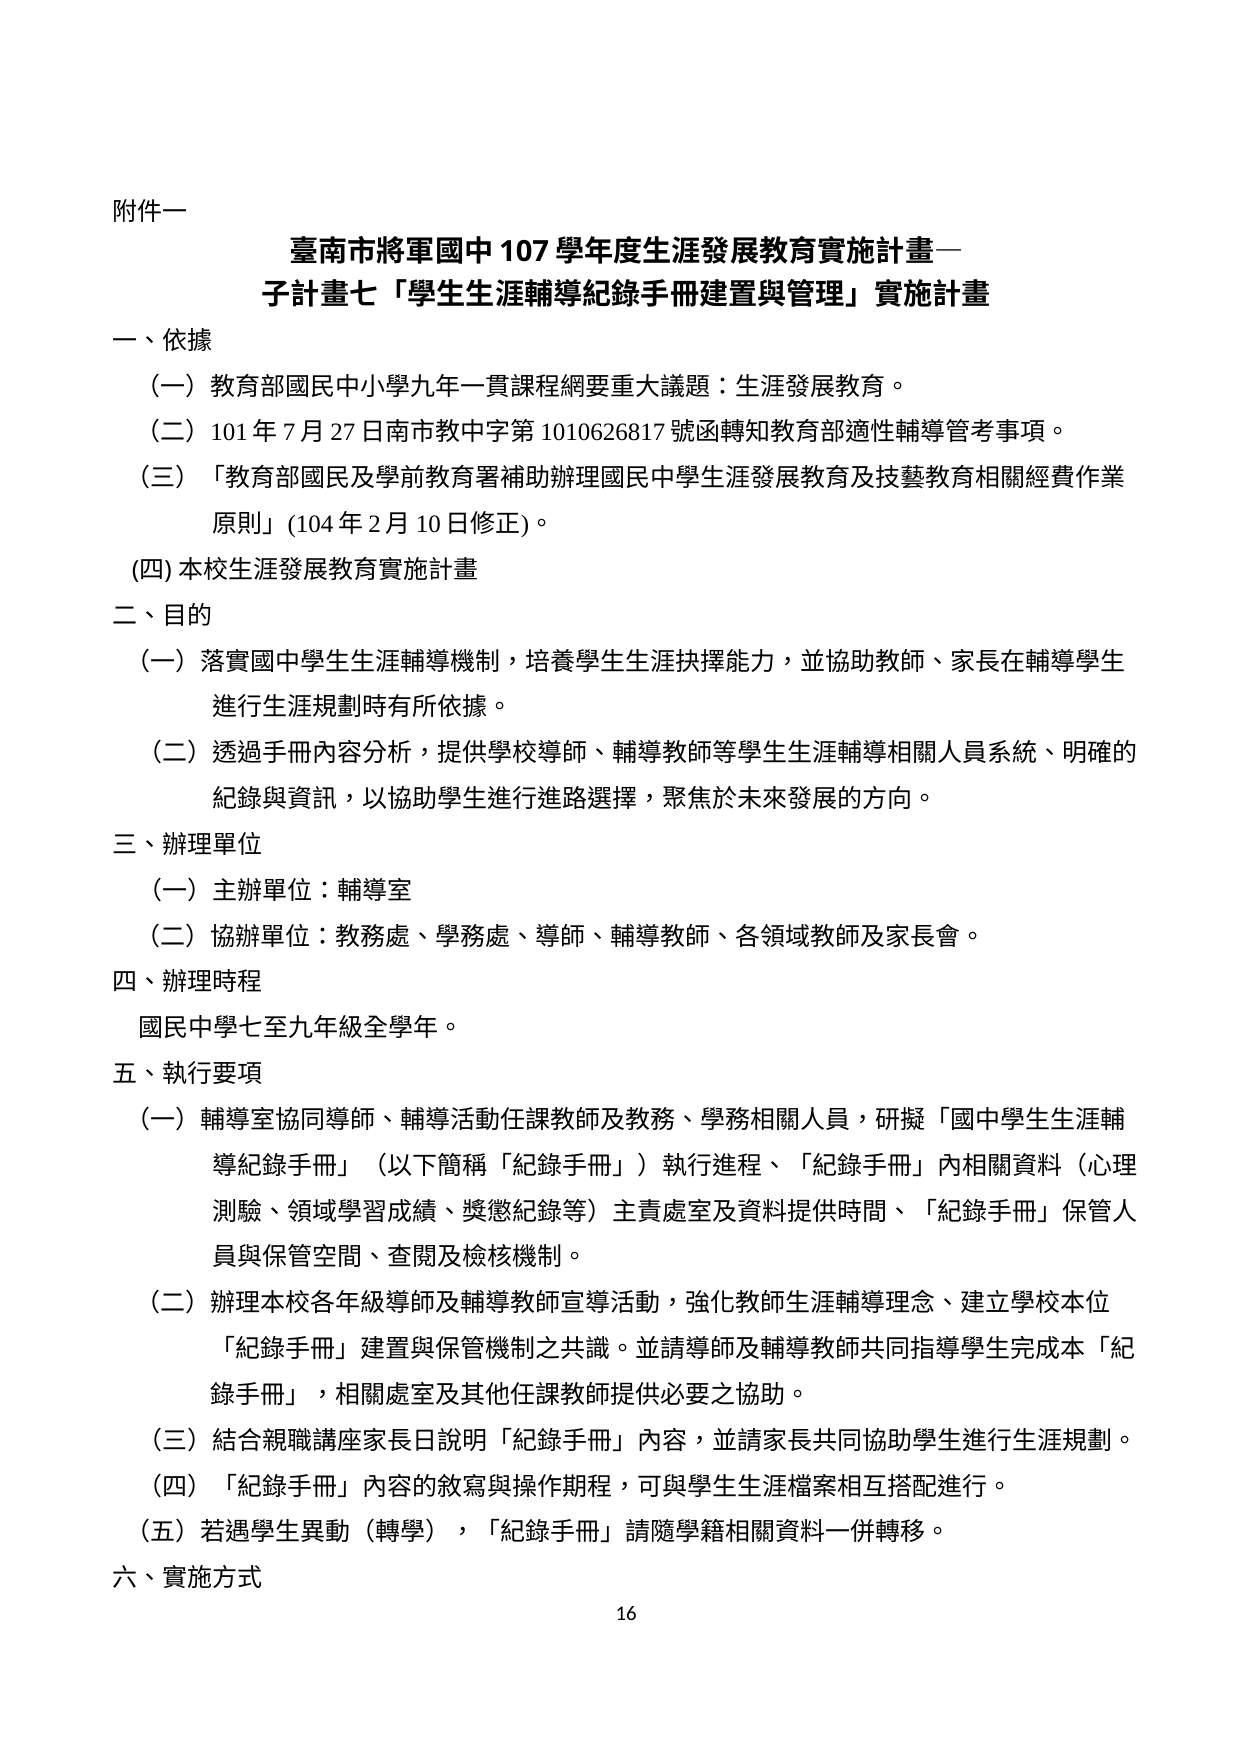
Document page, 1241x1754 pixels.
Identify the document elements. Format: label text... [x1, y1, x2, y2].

text 子計畫七「學生生涯輔導紀錄手冊建置與管理」實施計畫 [112, 270, 1140, 312]
text （三）結合親職講座家長日說明「紀錄手冊」內容，並請家長共同協助學生進行生涯規劃。 [137, 1412, 1140, 1458]
text （二）101年7月27日南市教中字第1010626817號函轉知教育部適性輔導管考事項。 [135, 404, 1140, 450]
text 五、執行要項 [112, 1046, 1140, 1092]
text （五）若遇學生異動（轉學），「紀錄手冊」請隨學籍相關資料一併轉移。 [112, 1504, 1140, 1550]
text （三）「教育部國民及學前教育署補助辦理國民中學生涯發展教育及技藝教育相關經費作業原則」(104年2月10日修正)。 [112, 450, 1140, 542]
text 一、依據 [112, 312, 1140, 358]
text 四、辦理時程 [112, 954, 1140, 1000]
text （一）落實國中學生生涯輔導機制，培養學生生涯抉擇能力，並協助教師、家長在輔導學生進行生涯規劃時有所依據。 [112, 633, 1140, 725]
text 二、目的 [112, 587, 1140, 633]
text 三、辦理單位 [112, 817, 1140, 862]
text （二）協辦單位：教務處、學務處、導師、輔導教師、各領域教師及家長會。 [135, 908, 1140, 954]
text 附件一 [112, 192, 1140, 228]
text （二）透過手冊內容分析，提供學校導師、輔導教師等學生生涯輔導相關人員系統、明確的紀錄與資訊，以協助學生進行進路選擇，聚焦於未來發展的方向。 [137, 725, 1140, 817]
text （一）主辦單位：輔導室 [112, 862, 1140, 908]
text 六、實施方式 [112, 1550, 1140, 1596]
text 國民中學七至九年級全學年。 [112, 1000, 1140, 1046]
text （二）辦理本校各年級導師及輔導教師宣導活動，強化教師生涯輔導理念、建立學校本位「紀錄手冊」建置與保管機制之共識。並請導師及輔導教師共同指導學生完成本「紀錄手冊」，相關處室及其他任課教師提供必要之協助。 [135, 1275, 1140, 1412]
text (四) 本校生涯發展教育實施計畫 [112, 542, 1140, 587]
text （四）「紀錄手冊」內容的敘寫與操作期程，可與學生生涯檔案相互搭配進行。 [137, 1458, 1140, 1504]
text （一）教育部國民中小學九年一貫課程網要重大議題：生涯發展教育。 [135, 358, 1140, 404]
text 臺南市將軍國中107學年度生涯發展教育實施計畫― [112, 228, 1140, 270]
text （一）輔導室協同導師、輔導活動任課教師及教務、學務相關人員，研擬「國中學生生涯輔導紀錄手冊」（以下簡稱「紀錄手冊」）執行進程、「紀錄手冊」內相關資料（心理測驗、領域學習成績、獎懲紀錄等）主責處室及資料提供時間、「紀錄手冊」保管人員與保管空間、查閱及檢核機制。 [112, 1092, 1140, 1275]
